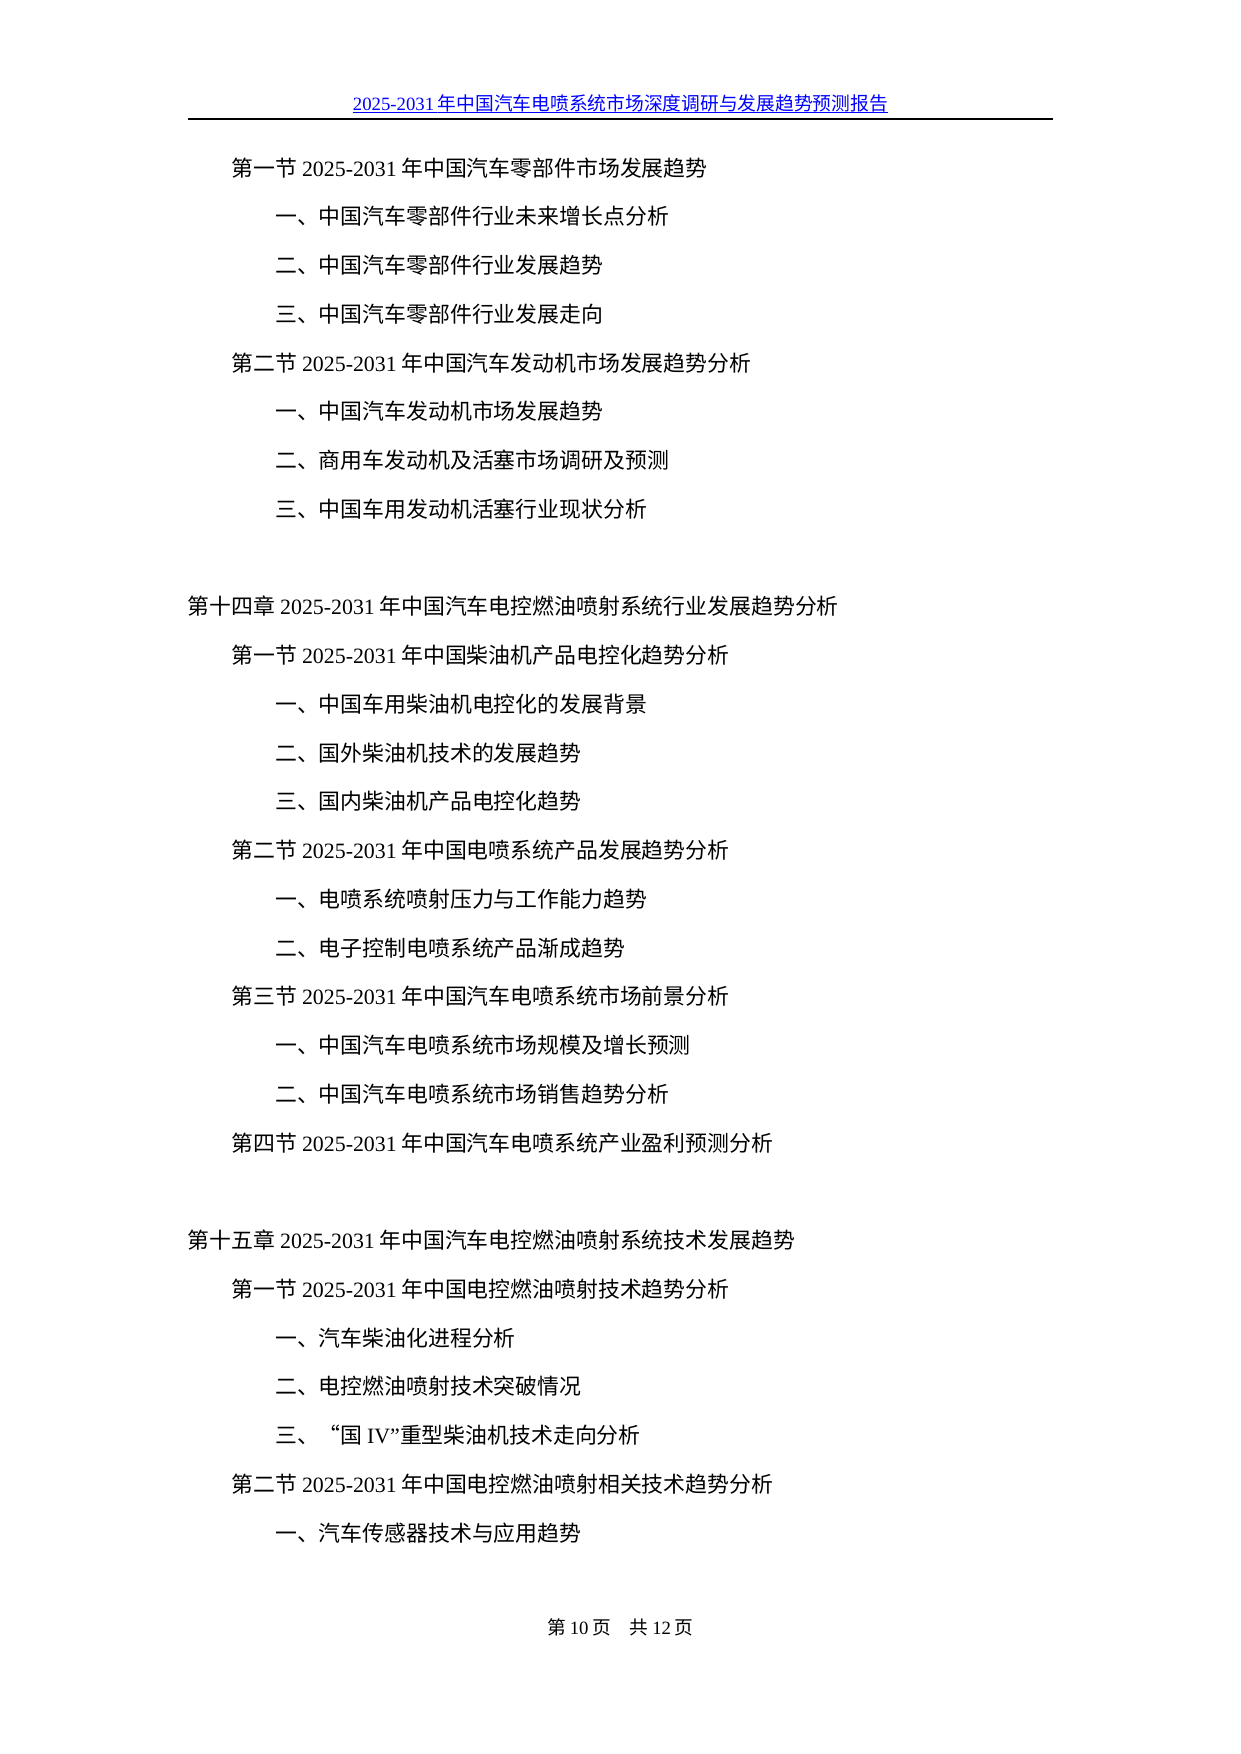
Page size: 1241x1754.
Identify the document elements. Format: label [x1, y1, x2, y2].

text [187, 150, 1053, 1548]
